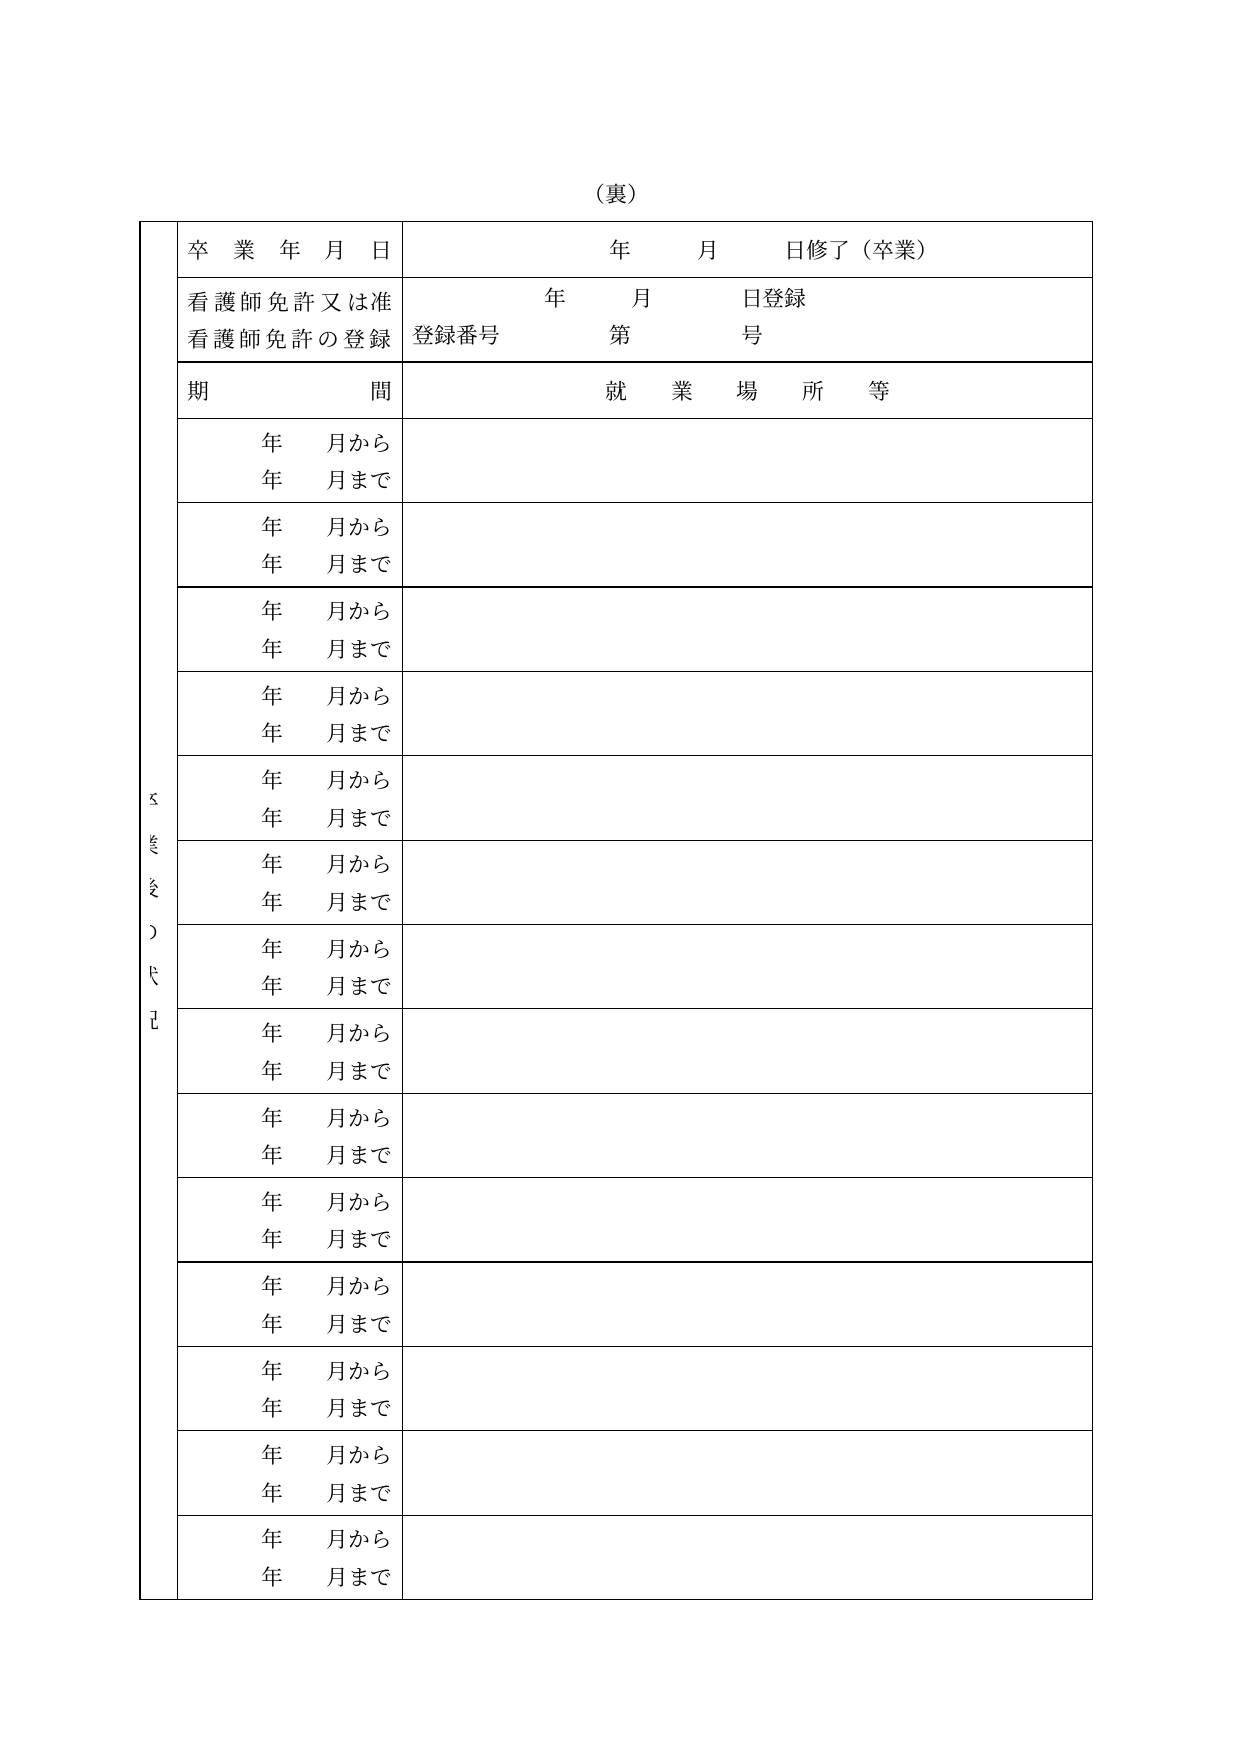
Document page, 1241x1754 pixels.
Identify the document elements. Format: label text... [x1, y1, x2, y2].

table_cell 年 月から 年 月まで [178, 672, 402, 755]
table_cell [403, 419, 1092, 502]
table_cell 期間 [178, 363, 402, 418]
table_cell 卒業年月日 [178, 222, 402, 277]
table_cell 年 月から 年 月まで [178, 1263, 402, 1346]
table_cell [403, 1094, 1092, 1177]
table_cell 年 月から 年 月まで [178, 419, 402, 502]
table_cell [403, 841, 1092, 924]
table_cell [403, 1009, 1092, 1093]
table_cell 年 月から 年 月まで [178, 1431, 402, 1514]
table_cell 年 月から 年 月まで [178, 1178, 402, 1261]
table_cell 年 月から 年 月まで [178, 925, 402, 1008]
table_cell 年 月 日修了（卒業） [403, 222, 1092, 277]
table_cell [403, 1516, 1092, 1599]
table_cell 年 月から 年 月まで [178, 1009, 402, 1093]
table_cell [403, 503, 1092, 586]
table_cell [403, 1347, 1092, 1430]
table_cell 年 月から 年 月まで [178, 841, 402, 924]
table_cell 年 月から 年 月まで [178, 756, 402, 839]
table_cell 年 月から 年 月まで [178, 588, 402, 671]
table_cell [403, 588, 1092, 671]
table_header （裏） [140, 165, 1093, 221]
table_cell 年 月から 年 月まで [178, 1347, 402, 1430]
table_cell [403, 1178, 1092, 1261]
table_cell [403, 1263, 1092, 1346]
table_cell 年 月から 年 月まで [178, 503, 402, 586]
table_cell 就業場所等 [403, 363, 1092, 418]
table_cell 卒業後の状況 [141, 222, 177, 1599]
table_cell 年 月から 年 月まで [178, 1516, 402, 1599]
table_cell [403, 756, 1092, 839]
table_cell [403, 925, 1092, 1008]
table_cell 年 月 日登録 登録番号 第 号 [403, 278, 1092, 361]
table_cell [403, 672, 1092, 755]
table_cell 年 月から 年 月まで [178, 1094, 402, 1177]
table_cell [403, 1431, 1092, 1514]
table_cell 看護師免許又は准看護師免許の登録 [178, 278, 402, 361]
